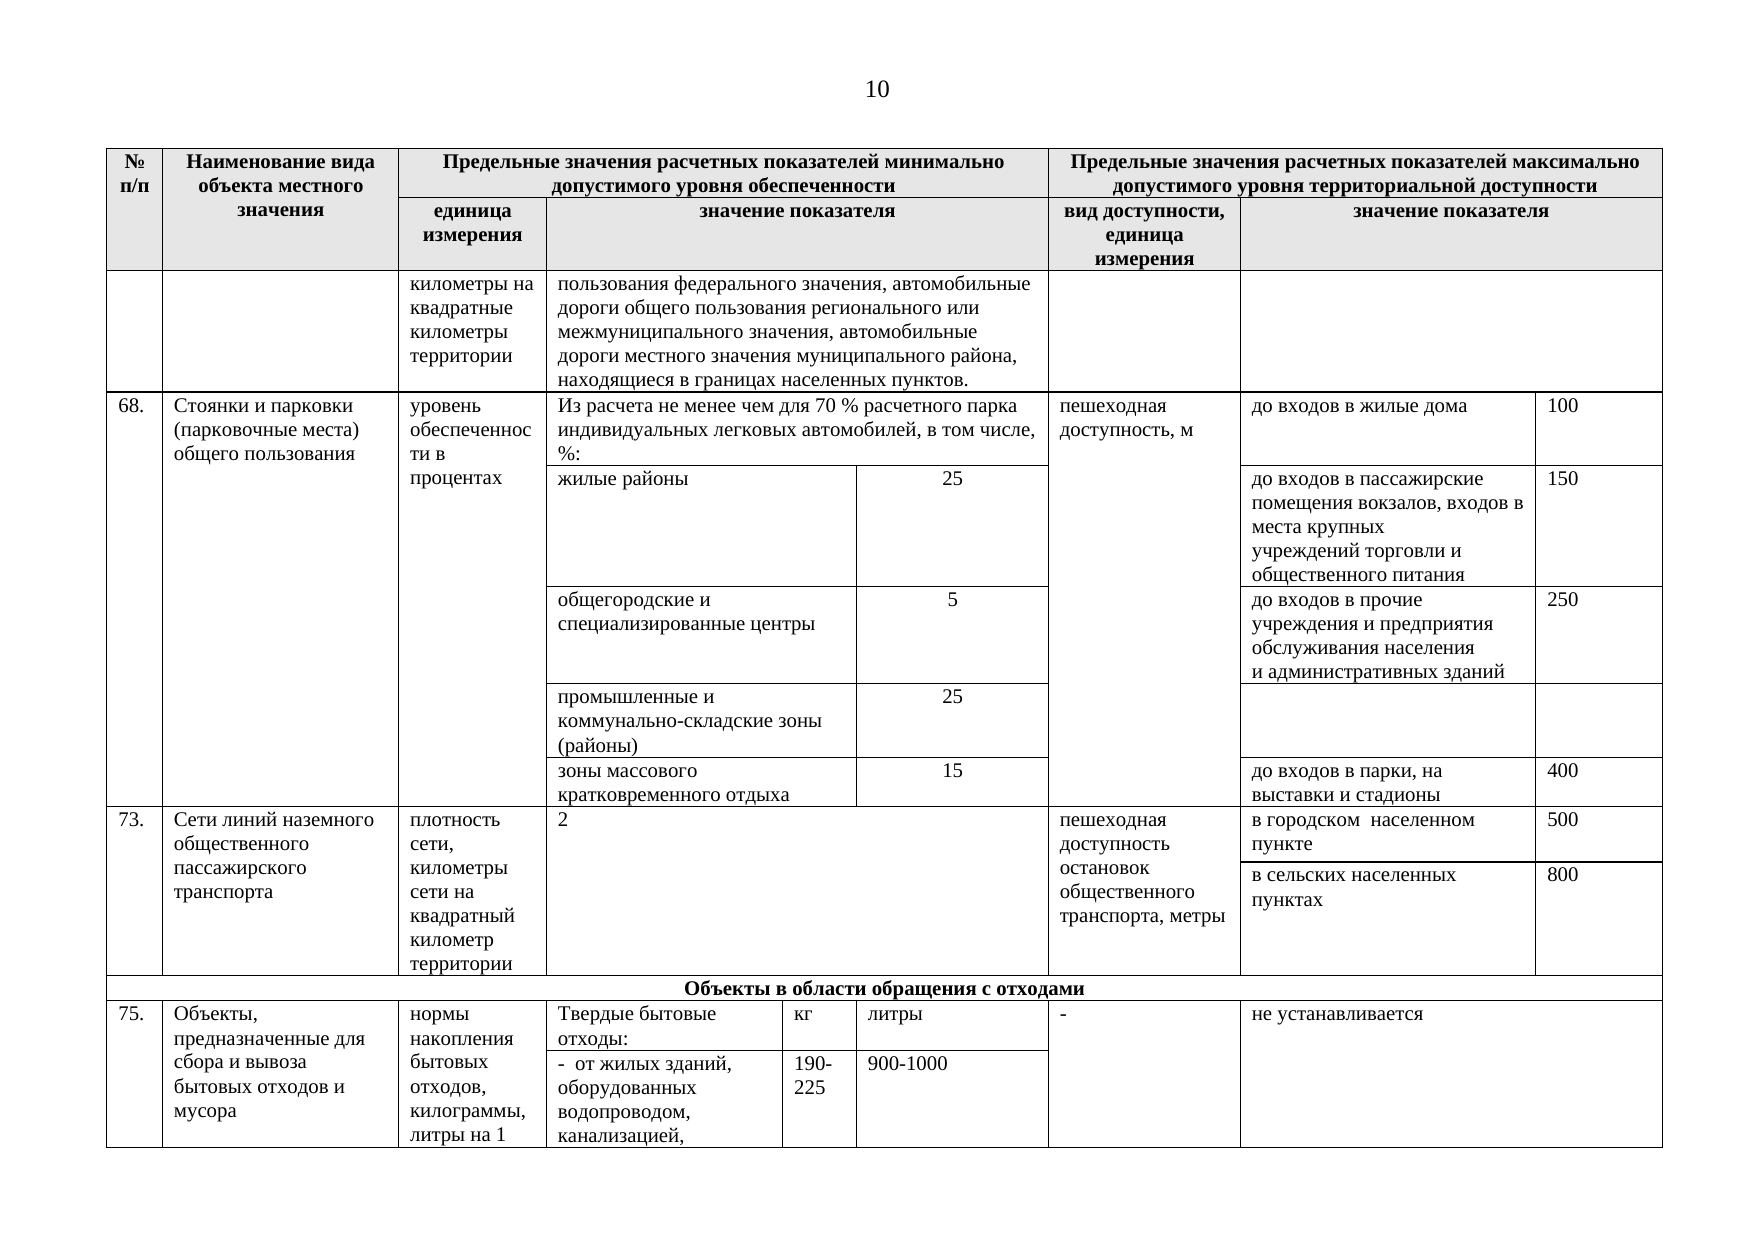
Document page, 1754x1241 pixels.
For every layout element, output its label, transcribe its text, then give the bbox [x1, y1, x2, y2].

table_cell 400 [1536, 758, 1662, 806]
table_cell до входов в жилые дома [1241, 393, 1535, 465]
table_cell Стоянки и парковки (парковочные места) общего пользования [163, 393, 398, 806]
table_cell литры [857, 1001, 1048, 1049]
table_cell до входов в парки, на выставки и стадионы [1241, 758, 1535, 806]
table_cell промышленные и коммунально-складские зоны (районы) [547, 684, 856, 757]
table_cell 2 [547, 807, 1048, 975]
table_cell не устанавливается [1241, 1001, 1662, 1147]
table_cell 150 [1536, 466, 1662, 586]
table_header Предельные значения расчетных показателей минимально допустимого уровня обеспеченности [399, 149, 1048, 197]
table_cell 250 [1536, 587, 1662, 683]
table_cell Объекты, предназначенные для сбора и вывоза бытовых отходов и мусора [163, 1001, 398, 1147]
table_cell значение показателя [1241, 198, 1662, 270]
table_cell уровень обеспеченности в процентах [399, 393, 546, 806]
table_cell [1536, 684, 1662, 757]
table_cell вид доступности, единица измерения [1049, 198, 1240, 270]
table_cell Твердые бытовые отходы: [547, 1001, 782, 1049]
table_cell Объекты в области обращения с отходами [107, 976, 1662, 1000]
table_cell [1241, 684, 1535, 757]
table_cell 190-225 [783, 1051, 856, 1147]
table_cell в сельских населенных пунктах [1241, 863, 1535, 975]
table_cell нормы накопления бытовых отходов, килограммы, литры на 1 человека в год [399, 1001, 546, 1147]
table_cell 5 [857, 587, 1048, 683]
table_cell Из расчета не менее чем для 70 % расчетного парка индивидуальных легковых автомобилей, в том числе, %: [547, 393, 1048, 465]
table_cell пешеходная доступность, м [1049, 393, 1240, 806]
table_cell 800 [1536, 863, 1662, 975]
table_header Предельные значения расчетных показателей максимально допустимого уровня территориальной доступности [1049, 149, 1662, 197]
table_cell в городском населенном пункте [1241, 807, 1535, 861]
table_cell до входов в прочие учреждения и предприятия обслуживания населения и административных зданий [1241, 587, 1535, 683]
table_cell Сети линий наземного общественного пассажирского транспорта [163, 807, 398, 975]
table_cell кг [783, 1001, 856, 1049]
table_cell до входов в пассажирские помещения вокзалов, входов в места крупных учреждений торговли и общественного питания [1241, 466, 1535, 586]
table_cell [107, 807, 162, 975]
table_cell единица измерения [399, 198, 546, 270]
table_cell 25 [857, 466, 1048, 586]
table_cell - [1049, 1001, 1240, 1147]
table_cell зоны массового кратковременного отдыха [547, 758, 856, 806]
table_cell 15 [857, 758, 1048, 806]
table_cell 25 [857, 684, 1048, 757]
table_cell жилые районы [547, 466, 856, 586]
table_cell значение показателя [547, 198, 1048, 270]
table_cell 500 [1536, 807, 1662, 861]
table_cell общегородские и специализированные центры [547, 587, 856, 683]
table_header № п/п [107, 149, 162, 270]
table_cell 900-1000 [857, 1051, 1048, 1147]
table_cell 100 [1536, 393, 1662, 465]
table_header Наименование вида объекта местного значения [163, 149, 398, 270]
table_cell - от жилых зданий, оборудованных водопроводом, канализацией, центральным отоплением и газом [547, 1051, 782, 1147]
table_cell [107, 1001, 162, 1147]
table_cell [107, 393, 162, 806]
table_cell пешеходная доступность остановок общественного транспорта, метры [1049, 807, 1240, 975]
table_cell плотность сети, километры сети на квадратный километр территории [399, 807, 546, 975]
